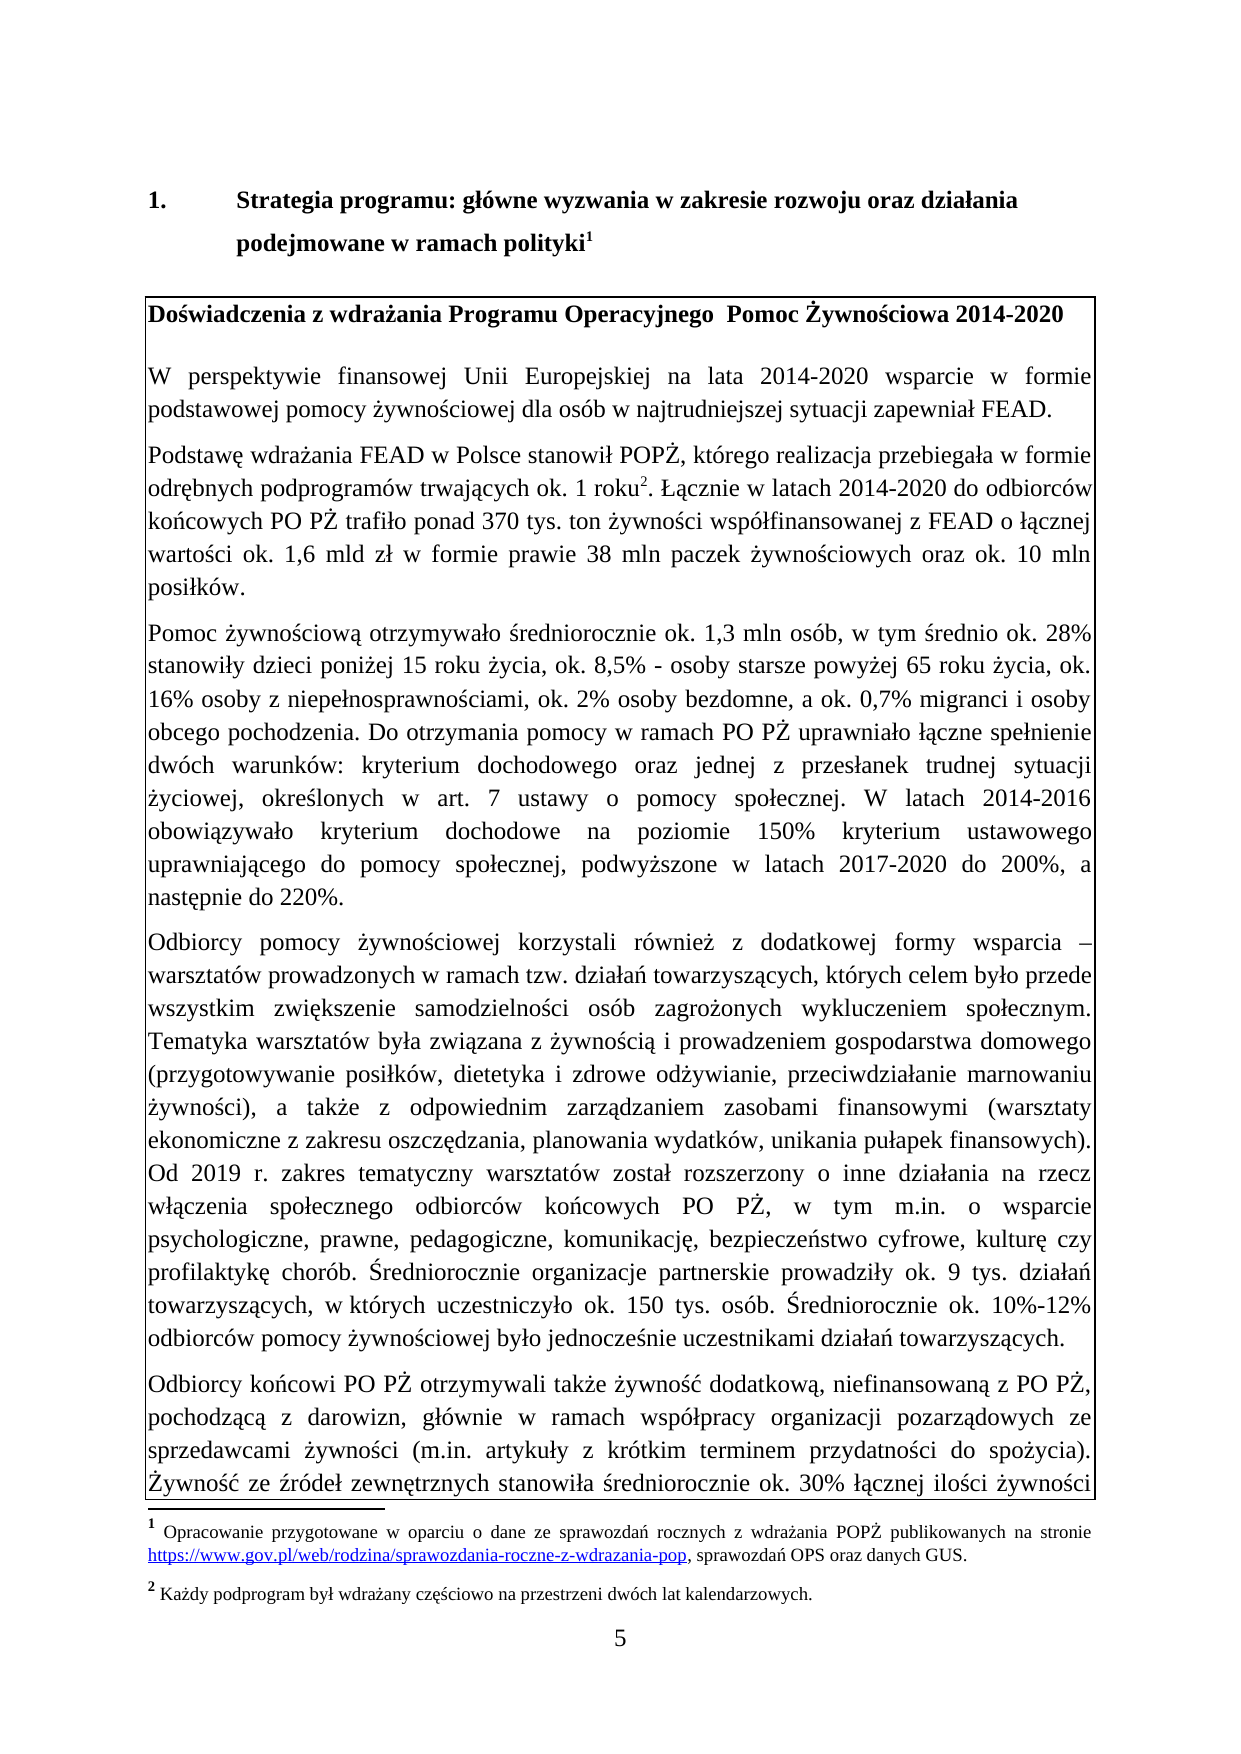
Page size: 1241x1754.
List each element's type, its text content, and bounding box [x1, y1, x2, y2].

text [146, 1366, 1094, 1499]
text Odbiorcy pomocy żywnościowej korzystali również z dodatkowej formy wsparcia – warsztatów prowadzonych w ramach tzw. działań towarzyszących, których celem było przede wszystkim zwiększenie samodzielności osób zagrożonych wykluczeniem społecznym. Tematyka warsztatów była związana z żywnością i prowadzeniem gospodarstwa domowego (przygotowywanie posiłków, dietetyka i zdrowe odżywianie, przeciwdziałanie marnowaniu żywności), a także z odpowiednim zarządzaniem zasobami finansowymi (warsztaty ekonomiczne z zakresu oszczędzania, planowania wydatków, unikania pułapek finansowych). Od 2019 r. zakres tematyczny warsztatów został rozszerzony o inne działania na rzecz włączenia społecznego odbiorców końcowych PO PŻ, w tym m.in. o wsparcie psychologiczne, prawne, pedagogiczne, komunikację, bezpieczeństwo cyfrowe, kulturę czy profilaktykę chorób. Średniorocznie organizacje partnerskie prowadziły ok. 9 tys. działań towarzyszących, w których uczestniczyło ok. 150 tys. osób. Średniorocznie ok. 10%-12% odbiorców pomocy żywnościowej było jednocześnie uczestnikami działań towarzyszących. [146, 924, 1094, 1352]
text Podstawę wdrażania FEAD w Polsce stanowił POPŻ, którego realizacja przebiegała w formie odrębnych podprogramów trwających ok. 1 roku. Łącznie w latach 2014-2020 do odbiorców końcowych PO PŻ trafiło ponad 370 tys. ton żywności współfinansowanej z FEAD o łącznej wartości ok. 1,6 mld zł w formie prawie 38 mln paczek żywnościowych oraz ok. 10 mln posiłków. [146, 437, 1094, 601]
text Doświadczenia z wdrażania Programu Operacyjnego Pomoc Żywnościowa 2014-2020 [146, 298, 1094, 328]
subtitle Strategia programu: główne wyzwania w zakresie rozwoju oraz działania podejmowane w ramach polityki [148, 185, 1092, 257]
text Pomoc żywnościową otrzymywało średniorocznie ok. 1,3 mln osób, w tym średnio ok. 28% stanowiły dzieci poniżej 15 roku życia, ok. 8,5% - osoby starsze powyżej 65 roku życia, ok. 16% osoby z niepełnosprawnościami, ok. 2% osoby bezdomne, a ok. 0,7% migranci i osoby obcego pochodzenia. Do otrzymania pomocy w ramach PO PŻ uprawniało łączne spełnienie dwóch warunków: kryterium dochodowego oraz jednej z przesłanek trudnej sytuacji życiowej, określonych w art. 7 ustawy o pomocy społecznej. W latach 2014-2016 obowiązywało kryterium dochodowe na poziomie 150% kryterium ustawowego uprawniającego do pomocy społecznej, podwyższone w latach 2017-2020 do 200%, a następnie do 220%. [146, 614, 1094, 911]
text W perspektywie finansowej Unii Europejskiej na lata 2014-2020 wsparcie w formie podstawowej pomocy żywnościowej dla osób w najtrudniejszej sytuacji zapewniał FEAD. [146, 358, 1094, 423]
